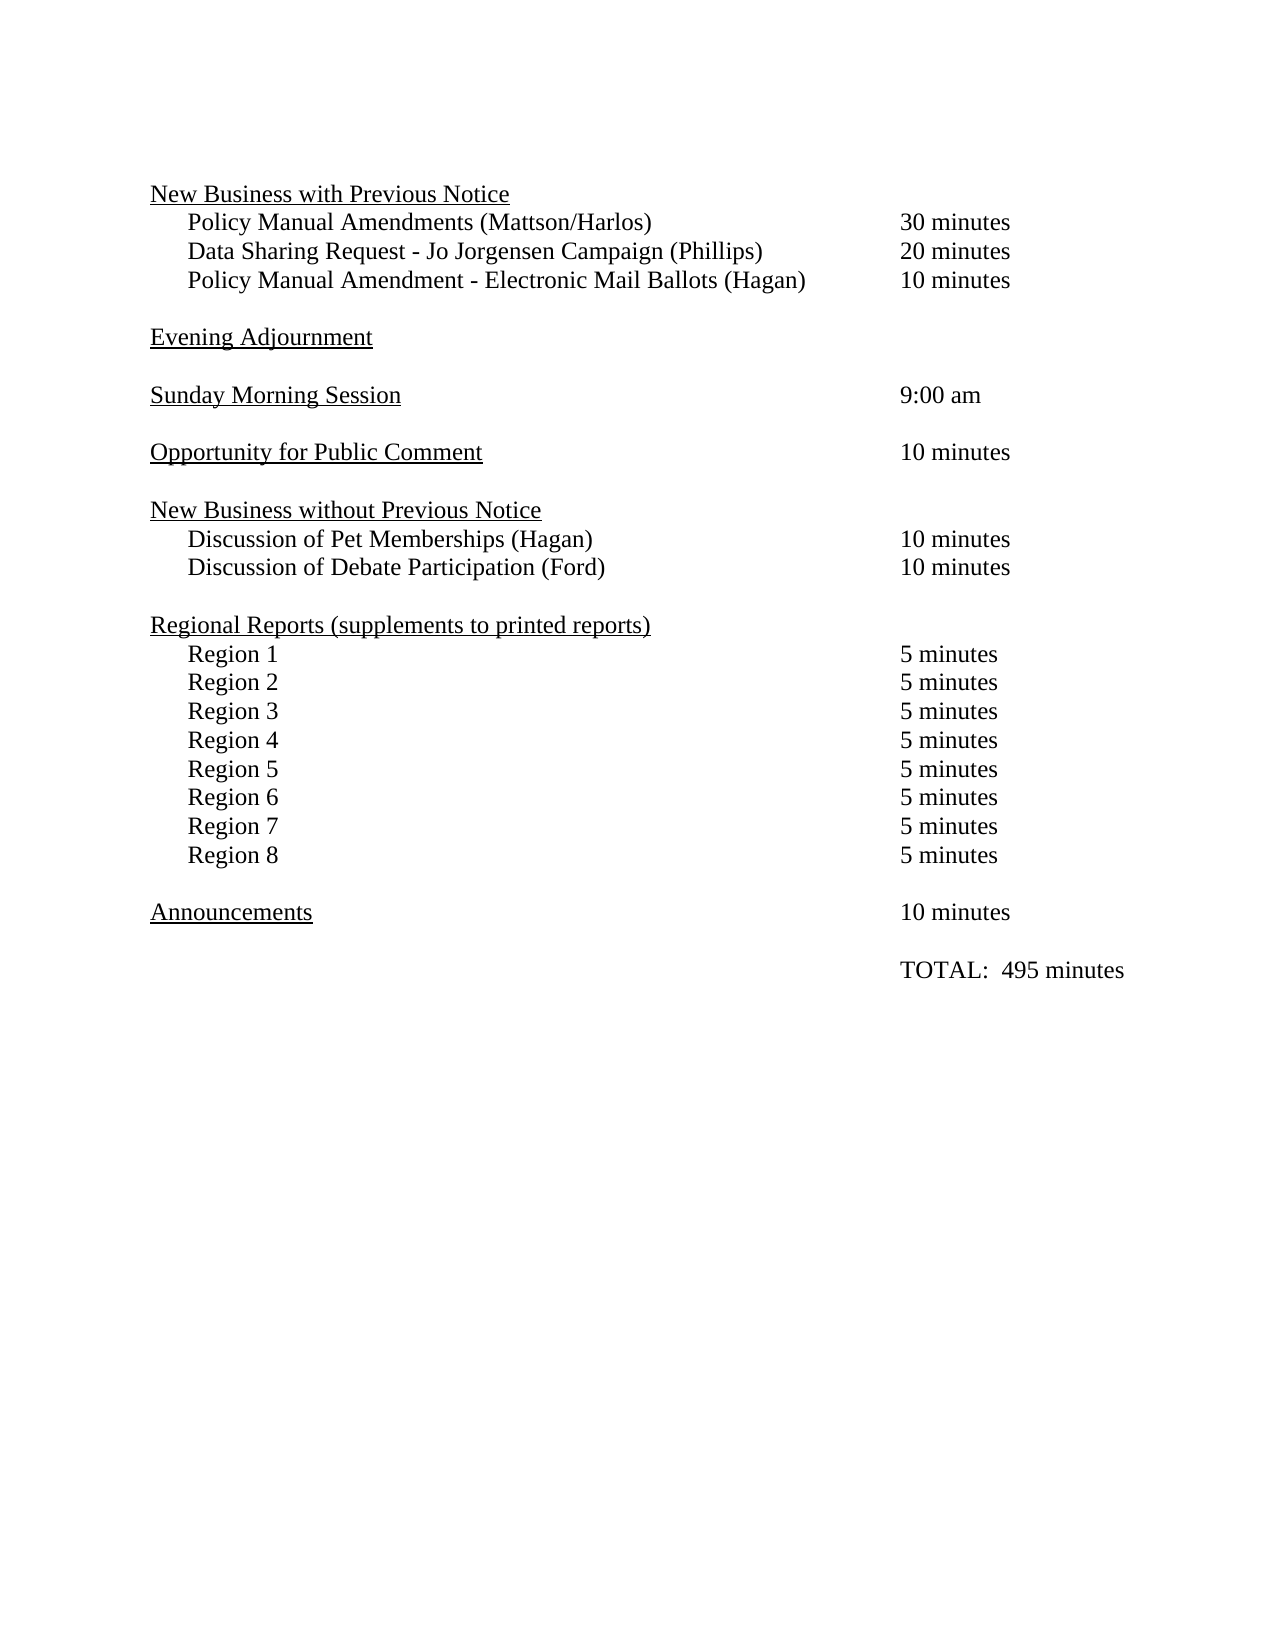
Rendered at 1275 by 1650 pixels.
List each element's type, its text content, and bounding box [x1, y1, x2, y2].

text Region 2 5 minutes [150, 667, 1125, 696]
text Opportunity for Public Comment 10 minutes [150, 437, 1125, 466]
text Region 4 5 minutes [150, 725, 1125, 754]
text Region 8 5 minutes [150, 840, 1125, 869]
text Announcements 10 minutes [150, 897, 1125, 926]
text Policy Manual Amendment - Electronic Mail Ballots (Hagan) 10 minutes [150, 265, 1125, 294]
text Sunday Morning Session 9:00 am [150, 380, 1125, 409]
text Region 3 5 minutes [150, 696, 1125, 725]
text Data Sharing Request - Jo Jorgensen Campaign (Phillips) 20 minutes [150, 236, 1125, 265]
text Evening Adjournment [150, 322, 1125, 351]
text New Business without Previous Notice [150, 495, 1125, 524]
text Discussion of Debate Participation (Ford) 10 minutes [150, 552, 1125, 581]
text Region 1 5 minutes [150, 639, 1125, 667]
text TOTAL: 495 minutes [150, 955, 1125, 984]
text Discussion of Pet Memberships (Hagan) 10 minutes [150, 524, 1125, 552]
text Region 7 5 minutes [150, 811, 1125, 840]
text Region 5 5 minutes [150, 754, 1125, 782]
text Region 6 5 minutes [150, 782, 1125, 811]
text Regional Reports (supplements to printed reports) [150, 610, 1125, 639]
text Policy Manual Amendments (Mattson/Harlos) 30 minutes [150, 207, 1125, 236]
text New Business with Previous Notice [150, 179, 1125, 207]
